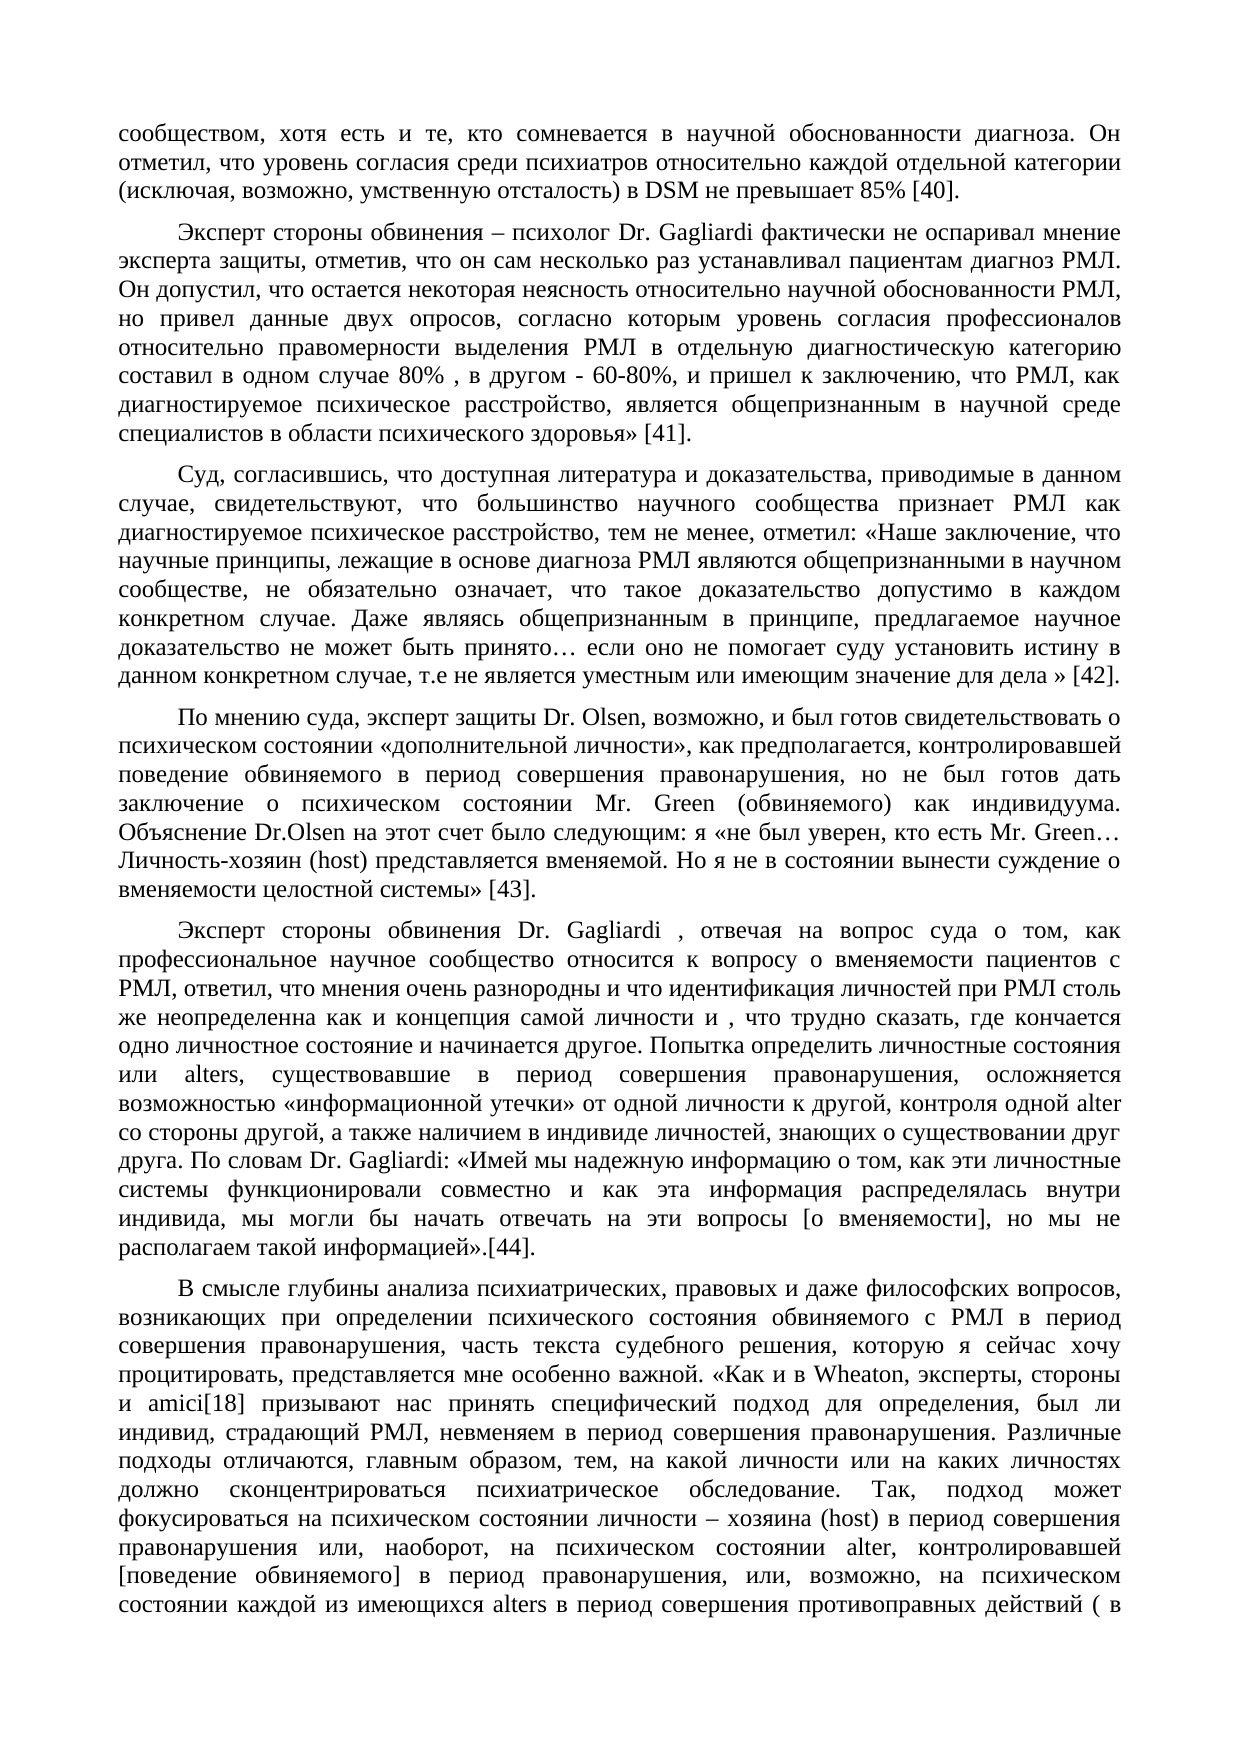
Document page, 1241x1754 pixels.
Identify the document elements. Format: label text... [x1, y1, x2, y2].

text Эксперт стороны обвинения – психолог Dr. Gagliardi фактически не оспаривал мнение эксперта защиты, отметив, что он сам несколько раз устанавливал пациентам диагноз РМЛ. Он допустил, что остается некоторая неясность относительно научной обоснованности РМЛ, но привел данные двух опросов, согласно которым уровень согласия профессионалов относительно правомерности выделения РМЛ в отдельную диагностическую категорию составил в одном случае 80% , в другом - 60-80%, и пришел к заключению, что РМЛ, как диагностируемое психическое расстройство, является общепризнанным в научной среде специалистов в области психического здоровья» [41]. [118, 217, 1122, 447]
text По мнению суда, эксперт защиты Dr. Olsen, возможно, и был готов свидетельствовать о психическом состоянии «дополнительной личности», как предполагается, контролировавшей поведение обвиняемого в период совершения правонарушения, но не был готов дать заключение о психическом состоянии Mr. Green (обвиняемого) как индивидуума. Объяснение Dr.Olsen на этот счет было следующим: я «не был уверен, кто есть Mr. Green… Личность-хозяин (host) представляется вменяемой. Но я не в состоянии вынести суждение о вменяемости целостной системы» [43]. [118, 702, 1122, 903]
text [118, 1273, 1122, 1618]
text Суд, согласившись, что доступная литература и доказательства, приводимые в данном случае, свидетельствуют, что большинство научного сообщества признает РМЛ как диагностируемое психическое расстройство, тем не менее, отметил: «Наше заключение, что научные принципы, лежащие в основе диагноза РМЛ являются общепризнанными в научном сообществе, не обязательно означает, что такое доказательство допустимо в каждом конкретном случае. Даже являясь общепризнанным в принципе, предлагаемое научное доказательство не может быть принято… если оно не помогает суду установить истину в данном конкретном случае, т.е не является уместным или имеющим значение для дела » [42]. [118, 459, 1122, 689]
text Эксперт стороны обвинения Dr. Gagliardi , отвечая на вопрос суда о том, как профессиональное научное сообщество относится к вопросу о вменяемости пациентов с РМЛ, ответил, что мнения очень разнородны и что идентификация личностей при РМЛ столь же неопределенна как и концепция самой личности и , что трудно сказать, где кончается одно личностное состояние и начинается другое. Попытка определить личностные состояния или alters, существовавшие в период совершения правонарушения, осложняется возможностью «информационной утечки» от одной личности к другой, контроля одной alter со стороны другой, а также наличием в индивиде личностей, знающих о существовании друг друга. По словам Dr. Gagliardi: «Имей мы надежную информацию о том, как эти личностные системы функционировали совместно и как эта информация распределялась внутри индивида, мы могли бы начать отвечать на эти вопросы [о вменяемости], но мы не располагаем такой информацией».[44]. [118, 916, 1122, 1261]
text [118, 118, 1122, 204]
